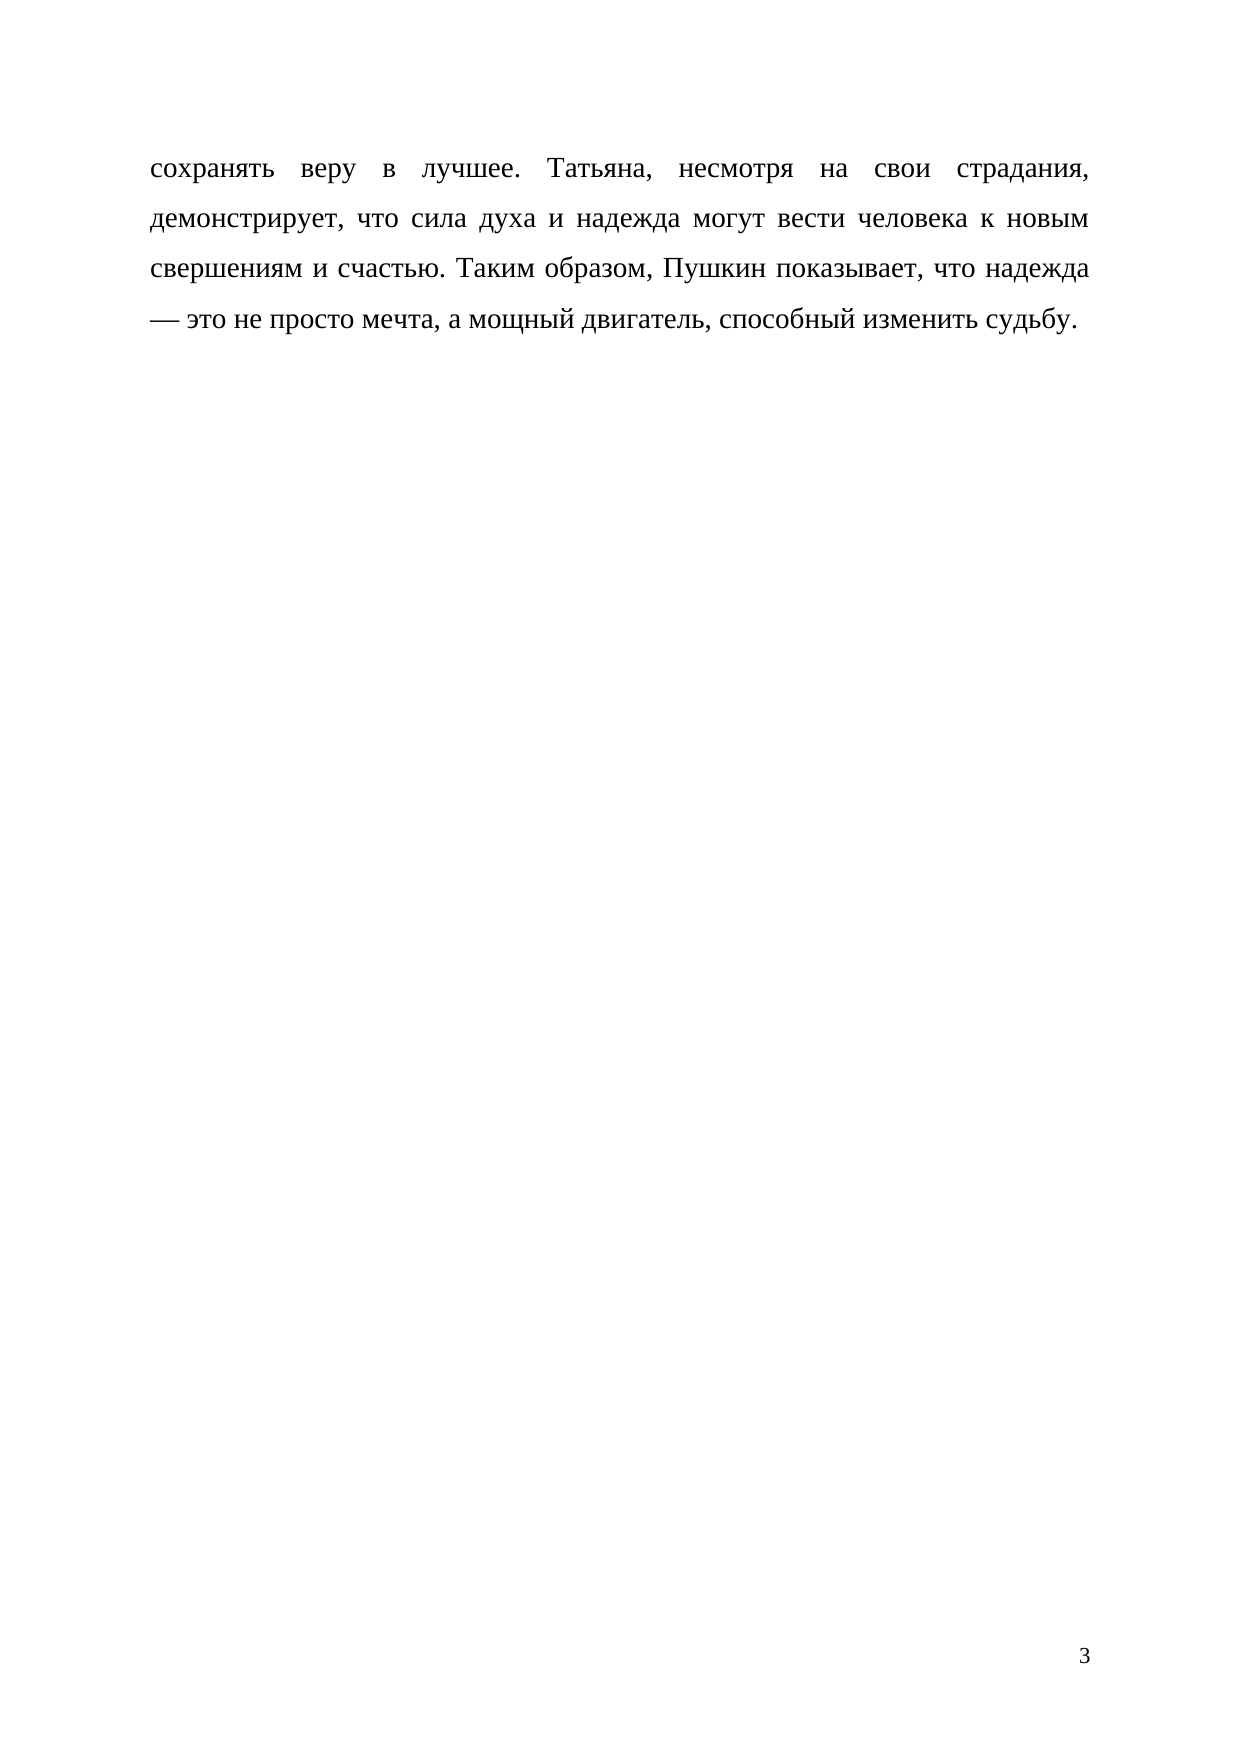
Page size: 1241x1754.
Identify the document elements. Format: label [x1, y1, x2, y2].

text [150, 150, 1090, 334]
